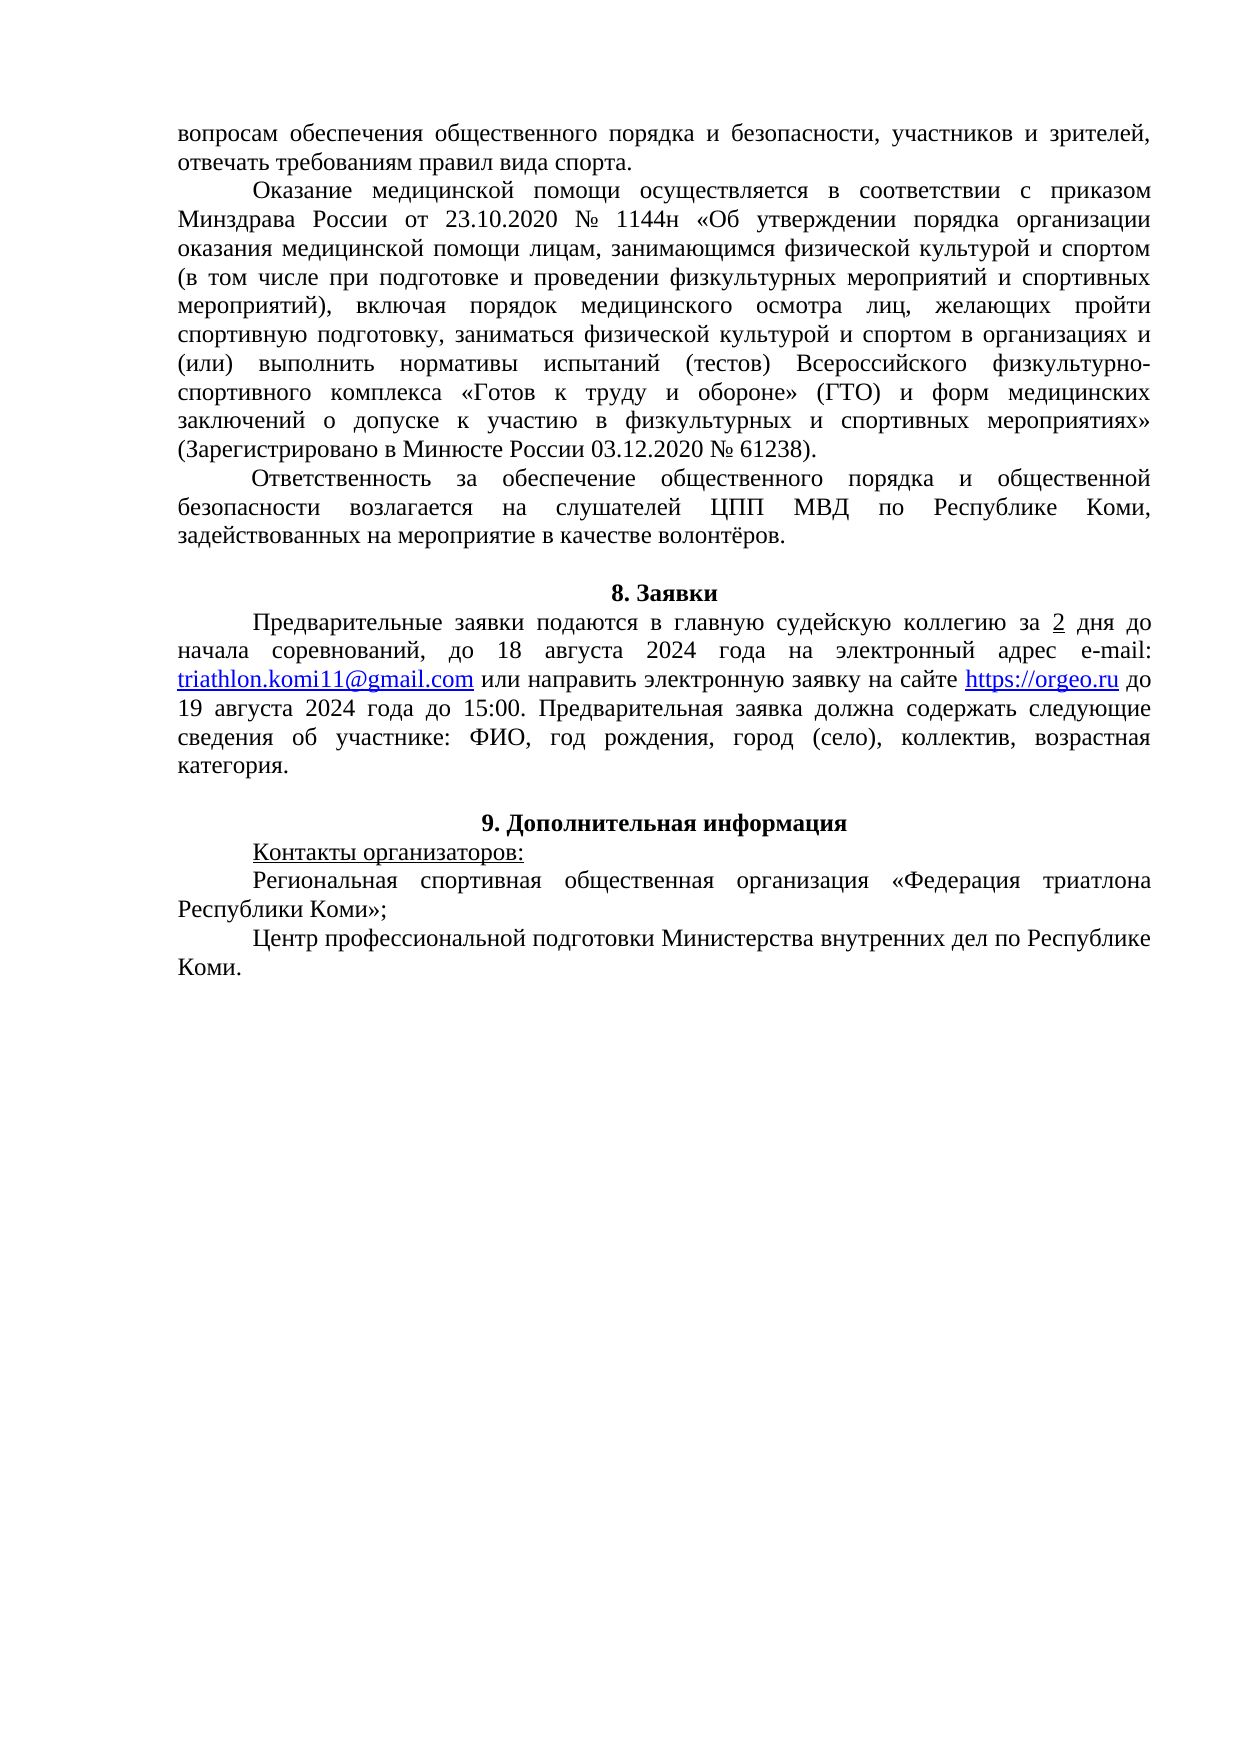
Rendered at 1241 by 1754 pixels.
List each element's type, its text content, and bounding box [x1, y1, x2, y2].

text Ответственность за обеспечение общественного порядка и общественной безопасности возлагается на слушателей ЦПП МВД по Республике Коми, задействованных на мероприятие в качестве волонтёров. [177, 463, 1152, 549]
text 8. Заявки [177, 578, 1152, 607]
text Региональная спортивная общественная организация «Федерация триатлона Республики Коми»; [177, 866, 1152, 923]
text 9. Дополнительная информация [177, 808, 1152, 837]
text Предварительные заявки подаются в главную судейскую коллегию за 2 дня до начала соревнований, до 18 августа 2024 года на электронный адрес e-mail: triathlon.komi11@gmail.com или направить электронную заявку на сайте https://orgeo.ru до 19 августа 2024 года до 15:00. Предварительная заявка должна содержать следующие сведения об участнике: ФИО, год рождения, город (село), коллектив, возрастная категория. [177, 607, 1152, 779]
text Центр профессиональной подготовки Министерства внутренних дел по Республике Коми. [177, 923, 1152, 981]
text Оказание медицинской помощи осуществляется в соответствии с приказом Минздрава России от 23.10.2020 № 1144н «Об утверждении порядка организации оказания медицинской помощи лицам, занимающимся физической культурой и спортом (в том числе при подготовке и проведении физкультурных мероприятий и спортивных мероприятий), включая порядок медицинского осмотра лиц, желающих пройти спортивную подготовку, заниматься физической культурой и спортом в организациях и (или) выполнить нормативы испытаний (тестов) Всероссийского физкультурно-спортивного комплекса «Готов к труду и обороне» (ГТО) и форм медицинских заключений о допуске к участию в физкультурных и спортивных мероприятиях» (Зарегистрировано в Минюсте России 03.12.2020 № 61238). [177, 176, 1152, 463]
text Контакты организаторов: [177, 837, 1152, 866]
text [177, 118, 1152, 176]
